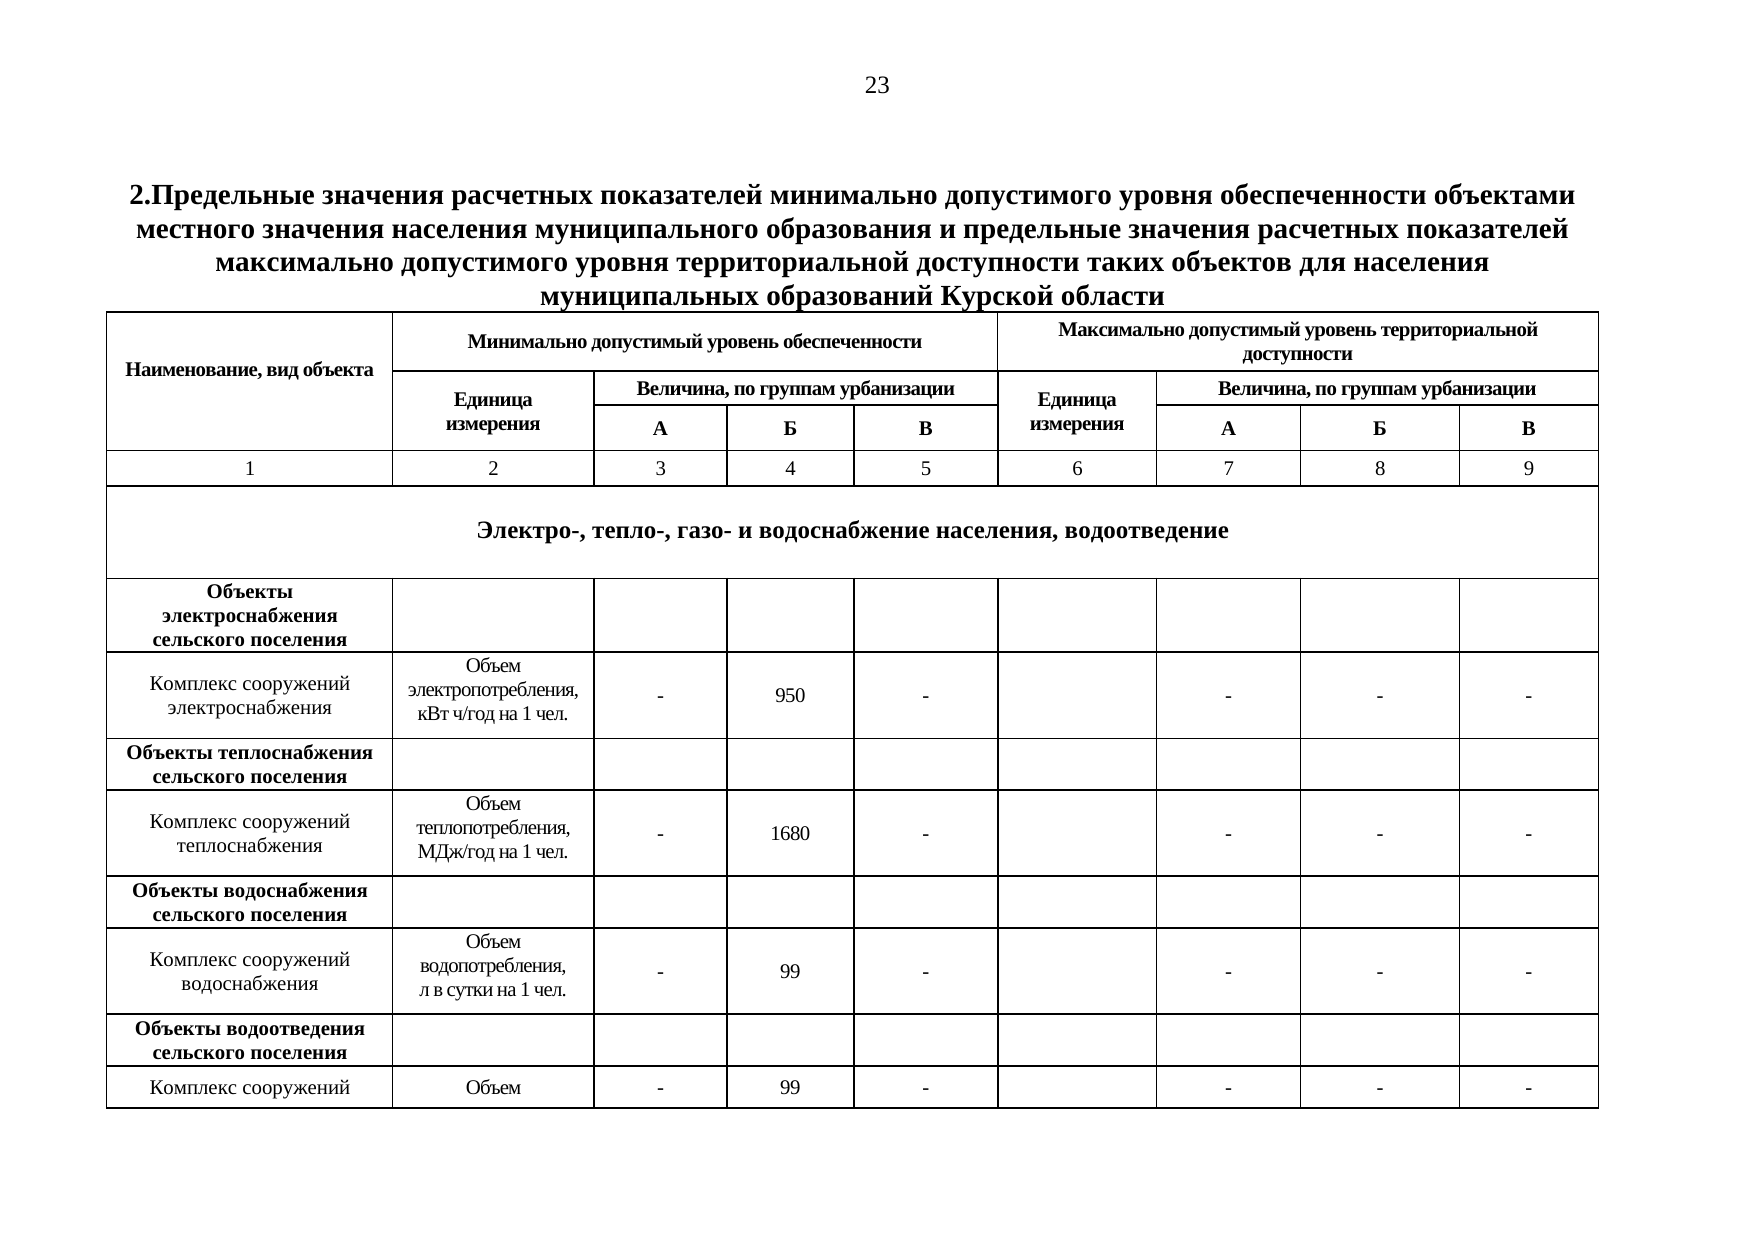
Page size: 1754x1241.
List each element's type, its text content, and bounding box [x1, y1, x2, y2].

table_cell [107, 1067, 392, 1107]
table_cell Единица измерения [393, 372, 593, 450]
table_cell - [855, 791, 997, 875]
table_cell [393, 579, 593, 651]
table_cell 99 [728, 929, 853, 1013]
table_cell [1301, 579, 1459, 651]
table_cell Объекты водоснабжения сельского поселения [107, 877, 392, 927]
table_cell - [1157, 1067, 1300, 1107]
table_cell [999, 739, 1156, 789]
table_cell [1301, 1015, 1459, 1065]
table_cell Объем электропотребления, кВт ч/год на 1 чел. [393, 653, 593, 737]
table_cell [999, 929, 1156, 1013]
table_cell 99 [728, 1067, 853, 1107]
table_cell [1460, 1015, 1598, 1065]
table_cell [1460, 877, 1598, 927]
table_cell Объекты электроснабжения сельского поселения [107, 579, 392, 651]
table_cell Электро-, тепло-, газо- и водоснабжение населения, водоотведение [107, 487, 1598, 577]
table_cell [999, 791, 1156, 875]
table_cell Максимально допустимый уровень территориальной доступности [998, 313, 1598, 370]
table_cell Объекты водоотведения сельского поселения [107, 1015, 392, 1065]
table_cell [1301, 739, 1459, 789]
table_cell 1680 [728, 791, 853, 875]
table_cell - [1301, 1067, 1459, 1107]
table_cell [595, 877, 726, 927]
table_cell [393, 739, 593, 789]
table_cell Объем водопотребления, л в сутки на 1 чел. [393, 929, 593, 1013]
table_cell Б [728, 406, 853, 450]
table_cell [1157, 1015, 1300, 1065]
table_cell - [1460, 1067, 1598, 1107]
table_cell [393, 1015, 593, 1065]
table_cell - [1460, 653, 1598, 737]
table_cell [1460, 739, 1598, 789]
table_cell - [1301, 929, 1459, 1013]
table_cell 5 [855, 451, 997, 485]
table_cell 950 [728, 653, 853, 737]
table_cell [393, 1067, 593, 1107]
table_cell [728, 877, 853, 927]
table_cell - [1157, 791, 1300, 875]
table_cell 9 [1460, 451, 1598, 485]
table_cell Комплекс сооружений теплоснабжения [107, 791, 392, 875]
table_cell [855, 1015, 997, 1065]
table_cell Б [1301, 406, 1459, 450]
table_cell - [1157, 929, 1300, 1013]
table_cell - [855, 653, 997, 737]
table_cell [855, 739, 997, 789]
table_cell 4 [728, 451, 853, 485]
table_cell - [855, 929, 997, 1013]
table_cell Наименование, вид объекта [107, 313, 392, 450]
table_cell Единица измерения [999, 372, 1156, 450]
table_cell Минимально допустимый уровень обеспеченности [393, 313, 997, 370]
table_cell [999, 653, 1156, 737]
table_cell - [595, 653, 726, 737]
table_cell - [855, 1067, 997, 1107]
table_cell [728, 739, 853, 789]
table_cell 3 [595, 451, 726, 485]
table_cell [1301, 877, 1459, 927]
table_cell [999, 1067, 1156, 1107]
table_cell 7 [1157, 451, 1300, 485]
table_cell 6 [999, 451, 1156, 485]
table_cell [1157, 877, 1300, 927]
table_cell Комплекс сооружений электроснабжения [107, 653, 392, 737]
table_cell А [595, 406, 726, 450]
table_cell - [1460, 929, 1598, 1013]
table_cell - [595, 929, 726, 1013]
table_cell [999, 877, 1156, 927]
table_cell [855, 877, 997, 927]
table_cell В [1460, 406, 1598, 450]
table_cell [728, 579, 853, 651]
table_cell [1157, 579, 1300, 651]
table_cell [595, 739, 726, 789]
table_cell [728, 1015, 853, 1065]
table_cell [999, 1015, 1156, 1065]
table_cell 8 [1301, 451, 1459, 485]
table_cell - [1460, 791, 1598, 875]
table_cell - [1157, 653, 1300, 737]
table_cell Величина, по группам урбанизации [595, 372, 997, 404]
table_cell Комплекс сооружений водоснабжения [107, 929, 392, 1013]
table_cell [1460, 579, 1598, 651]
table_cell Объекты теплоснабжения сельского поселения [107, 739, 392, 789]
table_cell - [595, 791, 726, 875]
table_cell [595, 579, 726, 651]
table_cell - [595, 1067, 726, 1107]
table_cell - [1301, 653, 1459, 737]
table_cell [595, 1015, 726, 1065]
table_cell В [855, 406, 997, 450]
table_cell Объем теплопотребления, МДж/год на 1 чел. [393, 791, 593, 875]
table_cell А [1157, 406, 1300, 450]
table_cell [855, 579, 997, 651]
table_header 2.Предельные значения расчетных показателей минимально допустимого уровня обеспеченности объектами местного значения населения муниципального образования и предельные значения расчетных показателей максимально допустимого уровня территориальной доступности таких объектов для населения муниципальных образований Курской области [107, 177, 1598, 311]
table_cell Величина, по группам урбанизации [1157, 372, 1598, 404]
table_cell 1 [107, 451, 392, 485]
table_cell [393, 877, 593, 927]
table_cell [999, 579, 1156, 651]
table_cell [1157, 739, 1300, 789]
table_cell - [1301, 791, 1459, 875]
table_cell 2 [393, 451, 593, 485]
